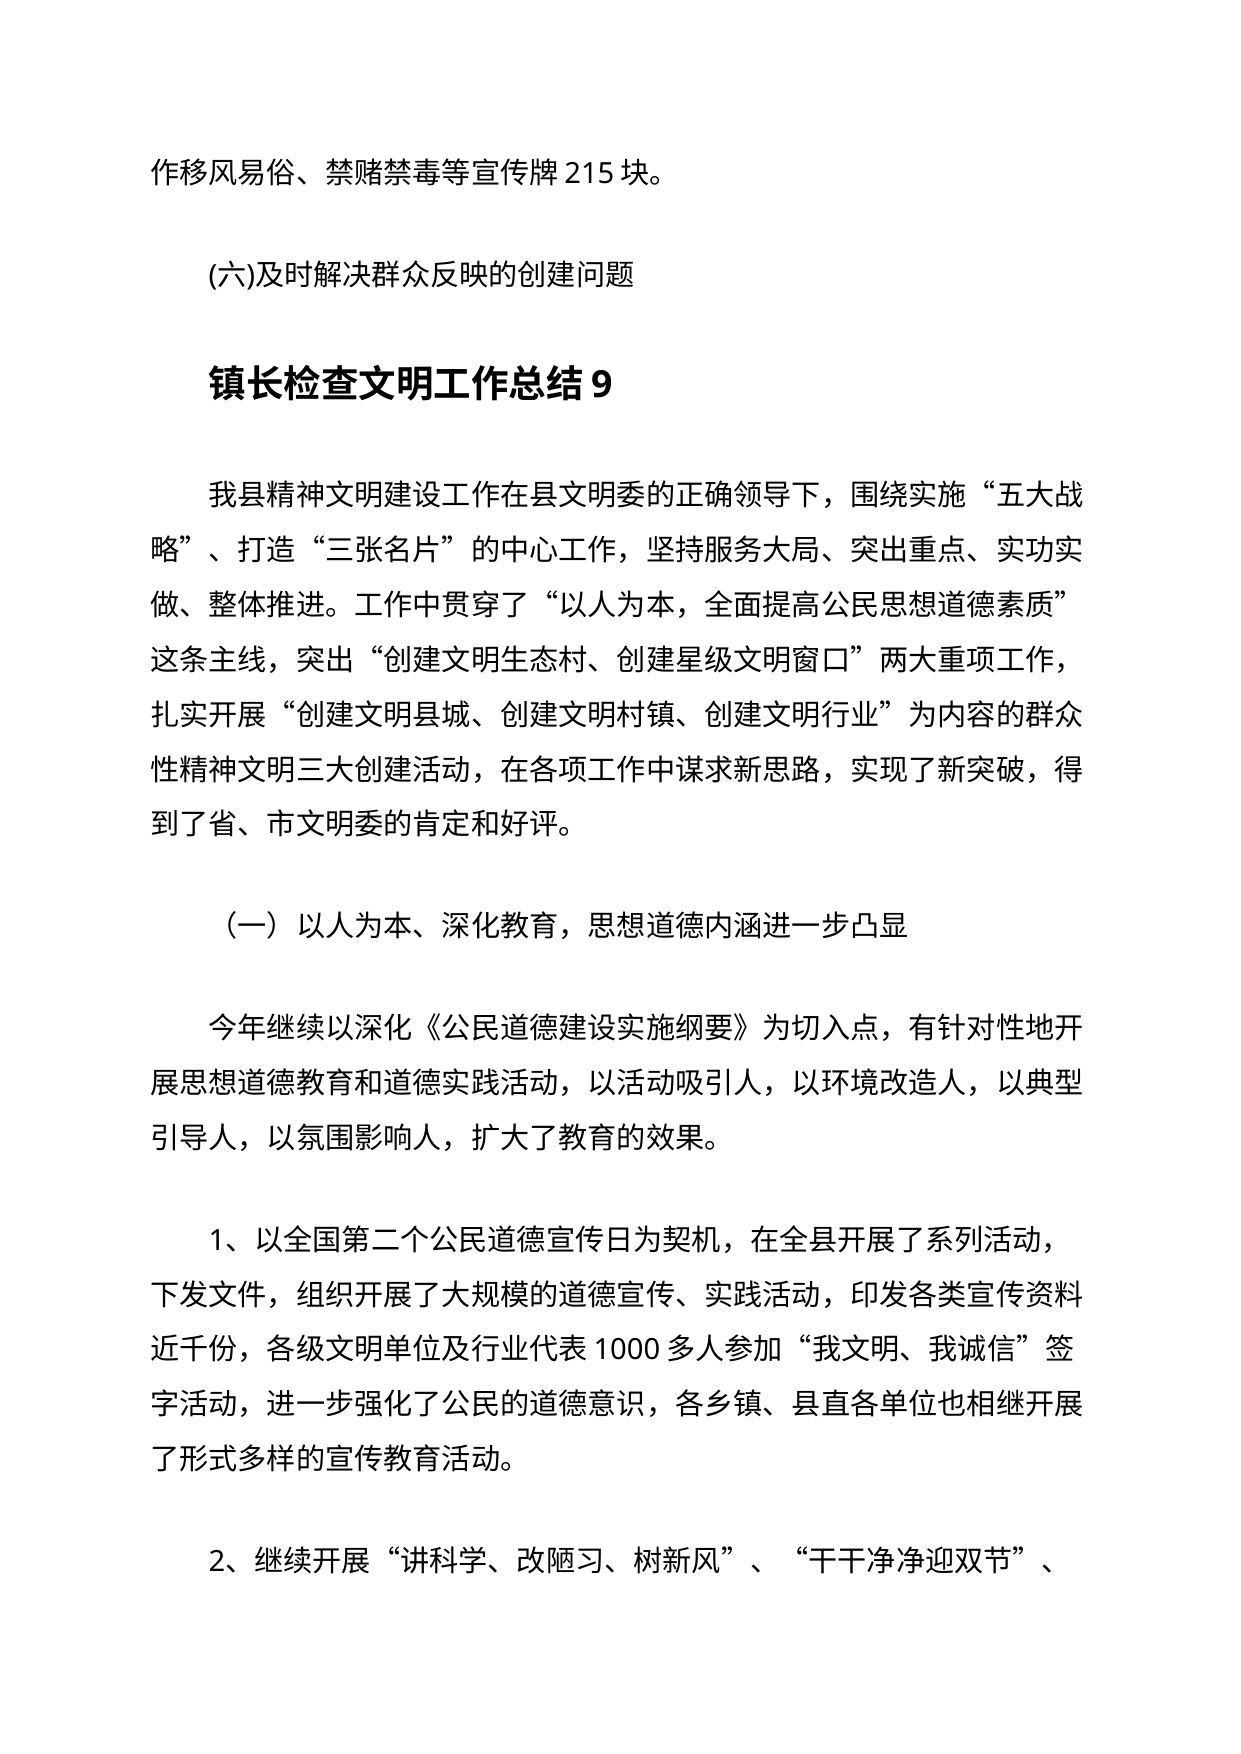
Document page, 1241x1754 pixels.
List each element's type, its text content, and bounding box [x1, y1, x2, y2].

text （一）以人为本、深化教育，思想道德内涵进一步凸显 [150, 903, 1090, 945]
text 镇长检查文明工作总结9 [150, 354, 1090, 408]
text 我县精神文明建设工作在县文明委的正确领导下，围绕实施“五大战略”、打造“三张名片”的中心工作，坚持服务大局、突出重点、实功实做、整体推进。工作中贯穿了“以人为本，全面提高公民思想道德素质”这条主线，突出“创建文明生态村、创建星级文明窗口”两大重项工作，扎实开展“创建文明县城、创建文明村镇、创建文明行业”为内容的群众性精神文明三大创建活动，在各项工作中谋求新思路，实现了新突破，得到了省、市文明委的肯定和好评。 [150, 472, 1090, 843]
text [150, 150, 1090, 192]
text 今年继续以深化《公民道德建设实施纲要》为切入点，有针对性地开展思想道德教育和道德实践活动，以活动吸引人，以环境改造人，以典型引导人，以氛围影响人，扩大了教育的效果。 [150, 1004, 1090, 1157]
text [150, 1538, 1090, 1580]
text (六)及时解决群众反映的创建问题 [150, 252, 1090, 294]
text 1、以全国第二个公民道德宣传日为契机，在全县开展了系列活动，下发文件，组织开展了大规模的道德宣传、实践活动，印发各类宣传资料近千份，各级文明单位及行业代表1000多人参加“我文明、我诚信”签字活动，进一步强化了公民的道德意识，各乡镇、县直各单位也相继开展了形式多样的宣传教育活动。 [150, 1216, 1090, 1478]
